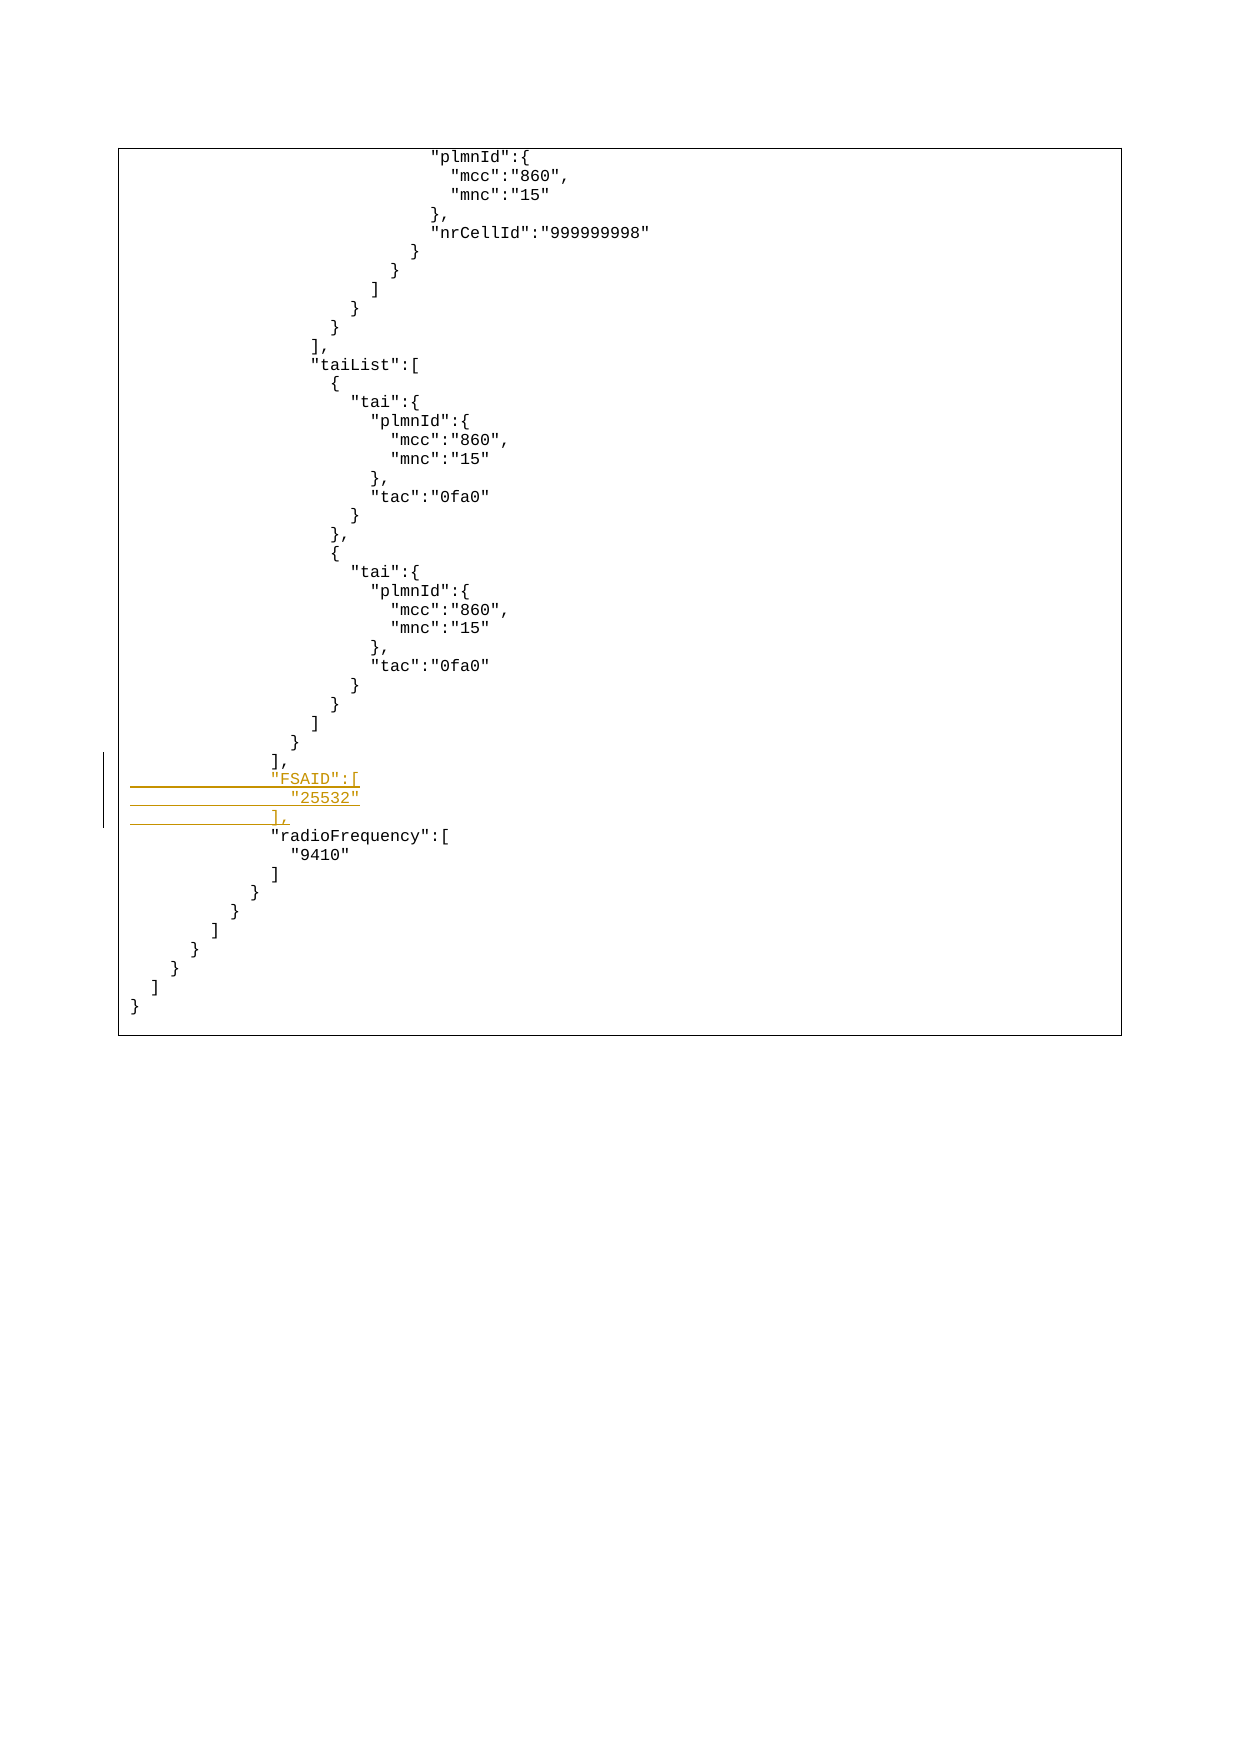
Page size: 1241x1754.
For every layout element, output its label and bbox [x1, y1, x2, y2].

table_header [119, 149, 1121, 1035]
